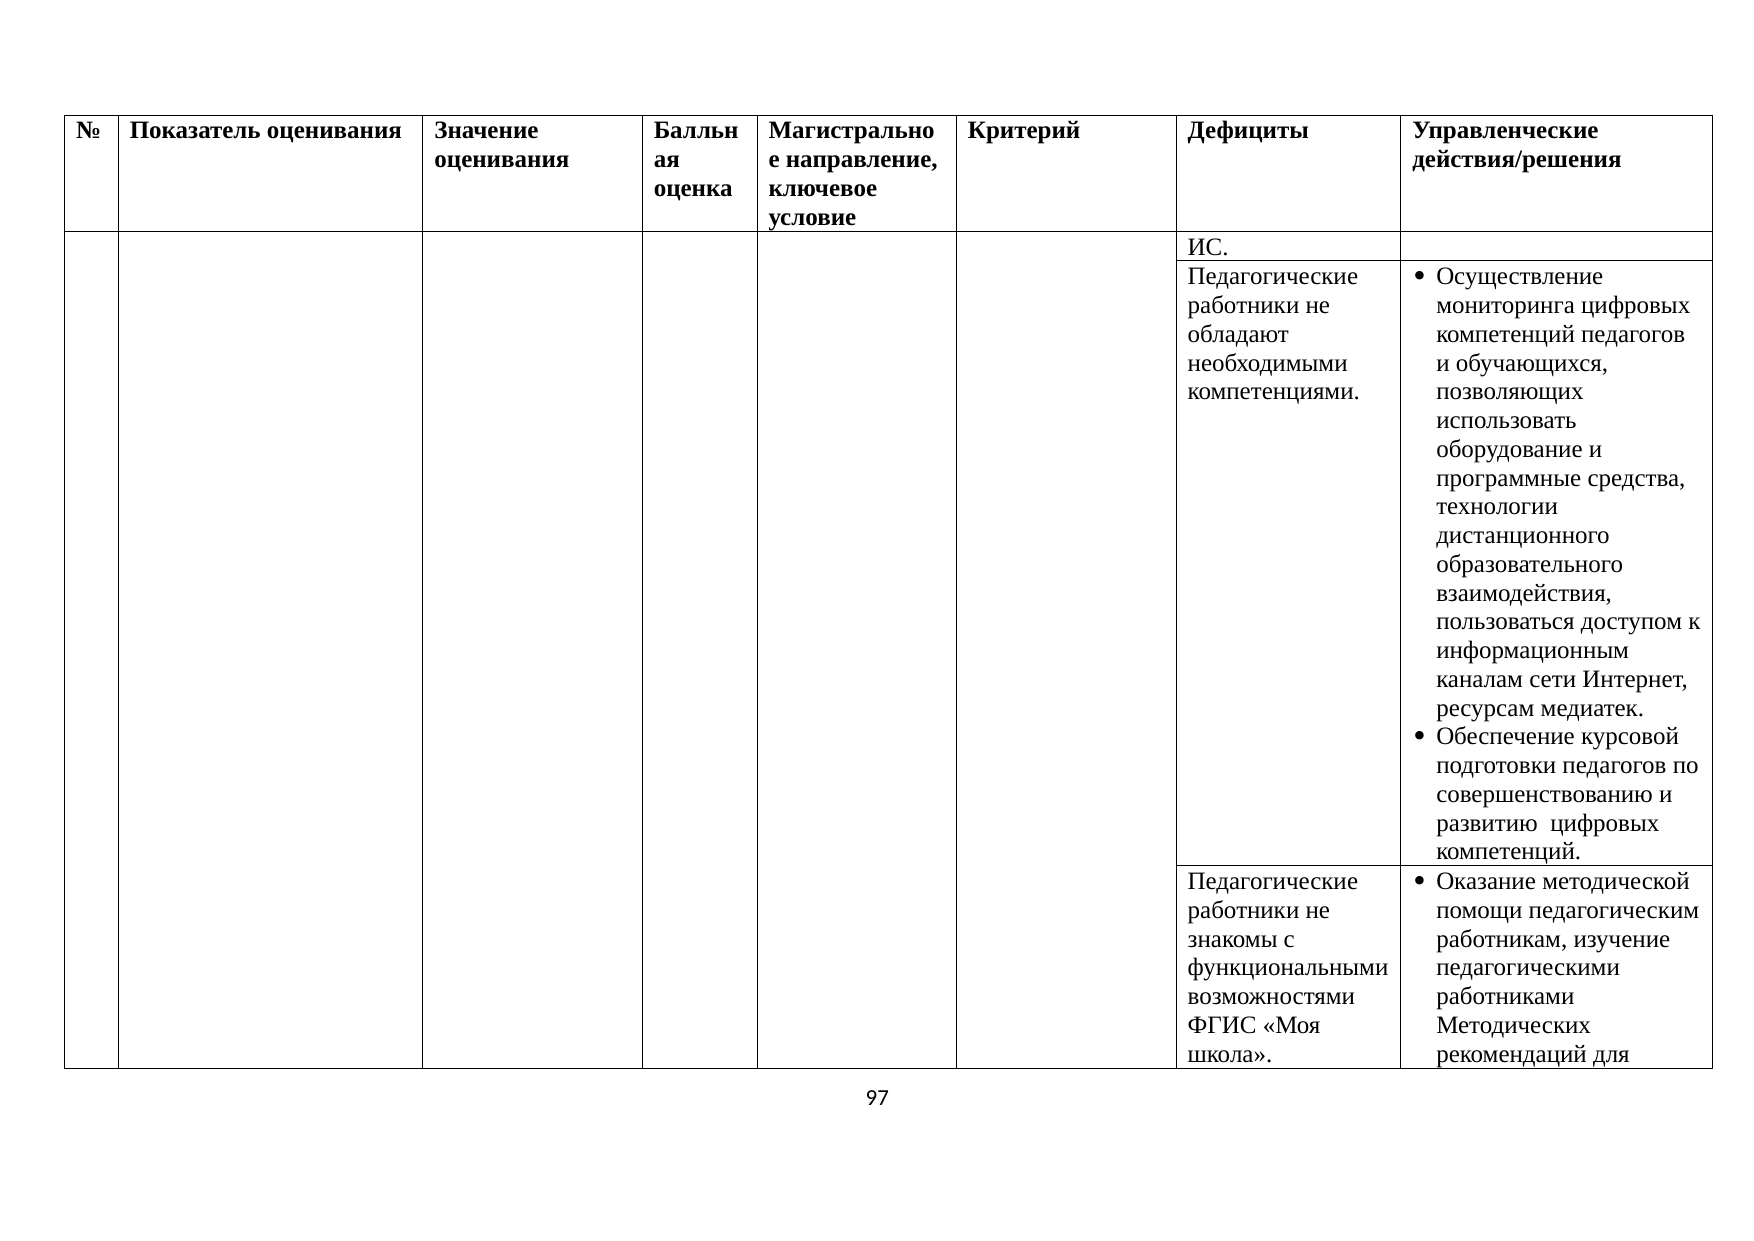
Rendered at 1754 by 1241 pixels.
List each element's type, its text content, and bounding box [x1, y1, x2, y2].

table_header Показатель оценивания [119, 116, 422, 231]
table_header № [65, 116, 118, 231]
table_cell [1177, 866, 1400, 1067]
table_cell Осуществление мониторинга цифровых компетенций педагогов и обучающихся, позволяющих использовать оборудование и программные средства, технологии дистанционного образовательного взаимодействия, пользоваться доступом к информационным каналам сети Интернет, ресурсам медиатек. Обеспечение курсовой подготовки педагогов по совершенствованию и развитию цифровых компетенций. [1401, 261, 1712, 865]
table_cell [1401, 232, 1712, 260]
table_header Критерий [957, 116, 1176, 231]
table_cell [1401, 866, 1712, 1067]
table_header Управленческие действия/решения [1401, 116, 1712, 231]
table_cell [1177, 232, 1400, 260]
table_header Балльная оценка [643, 116, 757, 231]
table_header Магистральное направление, ключевое условие [758, 116, 956, 231]
table_header Значение оценивания [423, 116, 642, 231]
table_header Дефициты [1177, 116, 1400, 231]
table_cell Педагогические работники не обладают необходимыми компетенциями. [1177, 261, 1400, 865]
